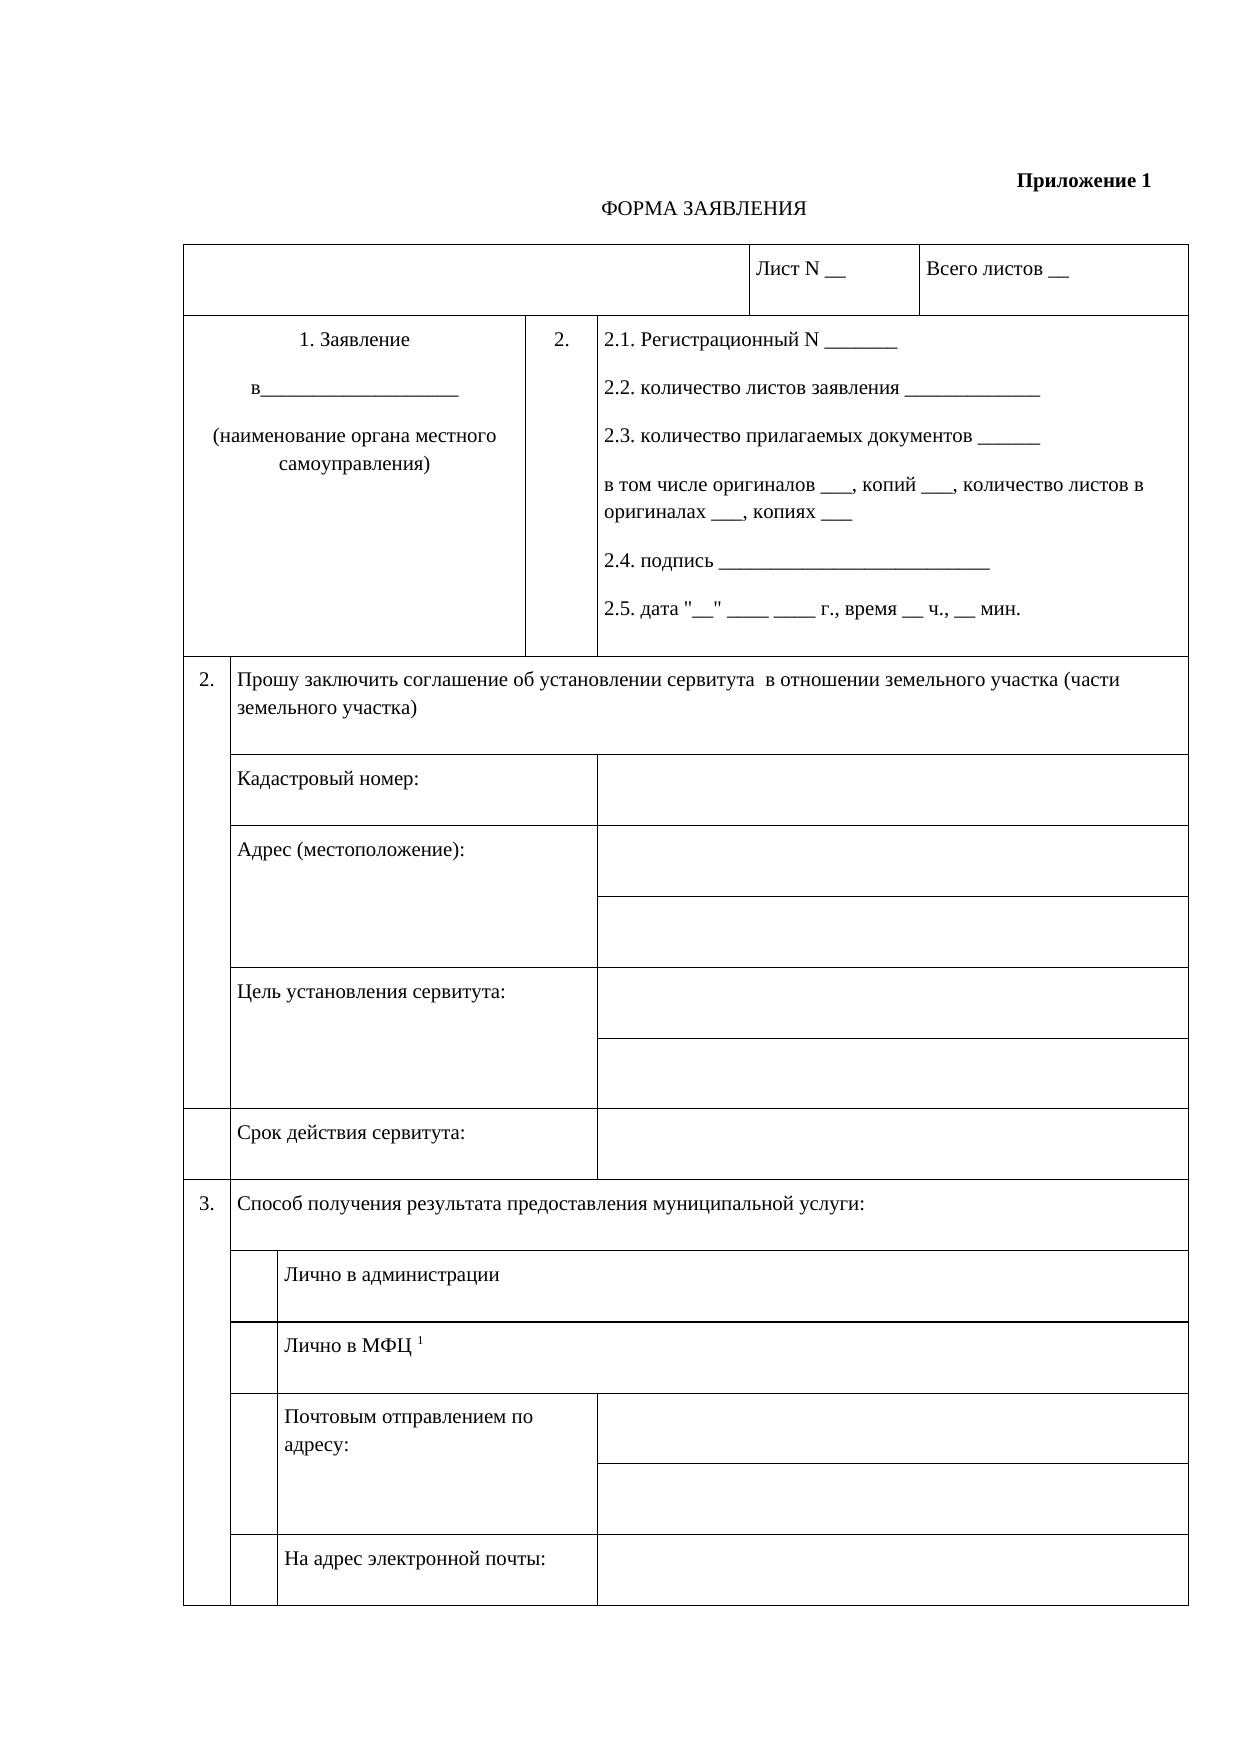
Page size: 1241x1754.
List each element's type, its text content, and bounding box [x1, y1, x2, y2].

table_cell Способ получения результата предоставления муниципальной услуги: [231, 1180, 1188, 1250]
table_cell [598, 897, 1188, 967]
table_cell 1. Заявление в___________________ (наименование органа местного самоуправления) [184, 316, 525, 656]
table_cell [598, 1039, 1188, 1108]
table_cell [598, 1464, 1188, 1534]
text ФОРМА ЗАЯВЛЕНИЯ [177, 196, 1152, 220]
table_cell 2. [526, 316, 597, 656]
table_cell [598, 1394, 1188, 1463]
table_header Лист N __ [750, 245, 919, 315]
table_cell На адрес электронной почты: [278, 1535, 597, 1605]
table_header [184, 245, 749, 315]
table_cell [231, 1535, 277, 1605]
table_cell 2. [184, 657, 230, 1108]
table_cell Срок действия сервитута: [231, 1109, 597, 1179]
table_cell Прошу заключить соглашение об установлении сервитута в отношении земельного участка (части земельного участка) [231, 657, 1188, 754]
table_header Всего листов __ [920, 245, 1188, 315]
table_cell [231, 1394, 277, 1534]
table_cell [598, 1535, 1188, 1605]
table_cell Кадастровый номер: [231, 755, 597, 825]
table_cell [231, 1251, 277, 1321]
table_cell Почтовым отправлением по адресу: [278, 1394, 597, 1534]
table_cell Цель установления сервитута: [231, 968, 597, 1108]
table_cell Лично в администрации [278, 1251, 1188, 1321]
table_cell [598, 1109, 1188, 1179]
table_cell 3. [184, 1180, 230, 1605]
table_cell [598, 826, 1188, 896]
table_cell [231, 1323, 277, 1392]
table_cell Лично в МФЦ 1 [278, 1323, 1188, 1392]
table_cell [598, 755, 1188, 825]
table_cell [598, 968, 1188, 1038]
table_cell [184, 1109, 230, 1179]
table_cell 2.1. Регистрационный N _______ 2.2. количество листов заявления _____________ 2.3. количество прилагаемых документов ______ в том числе оригиналов ___, копий ___, количество листов в оригиналах ___, копиях ___ 2.4. подпись __________________________ 2.5. дата "__" ____ ____ г., время __ ч., __ мин. [598, 316, 1188, 656]
table_cell Адрес (местоположение): [231, 826, 597, 967]
subtitle Приложение 1 [177, 168, 1152, 192]
